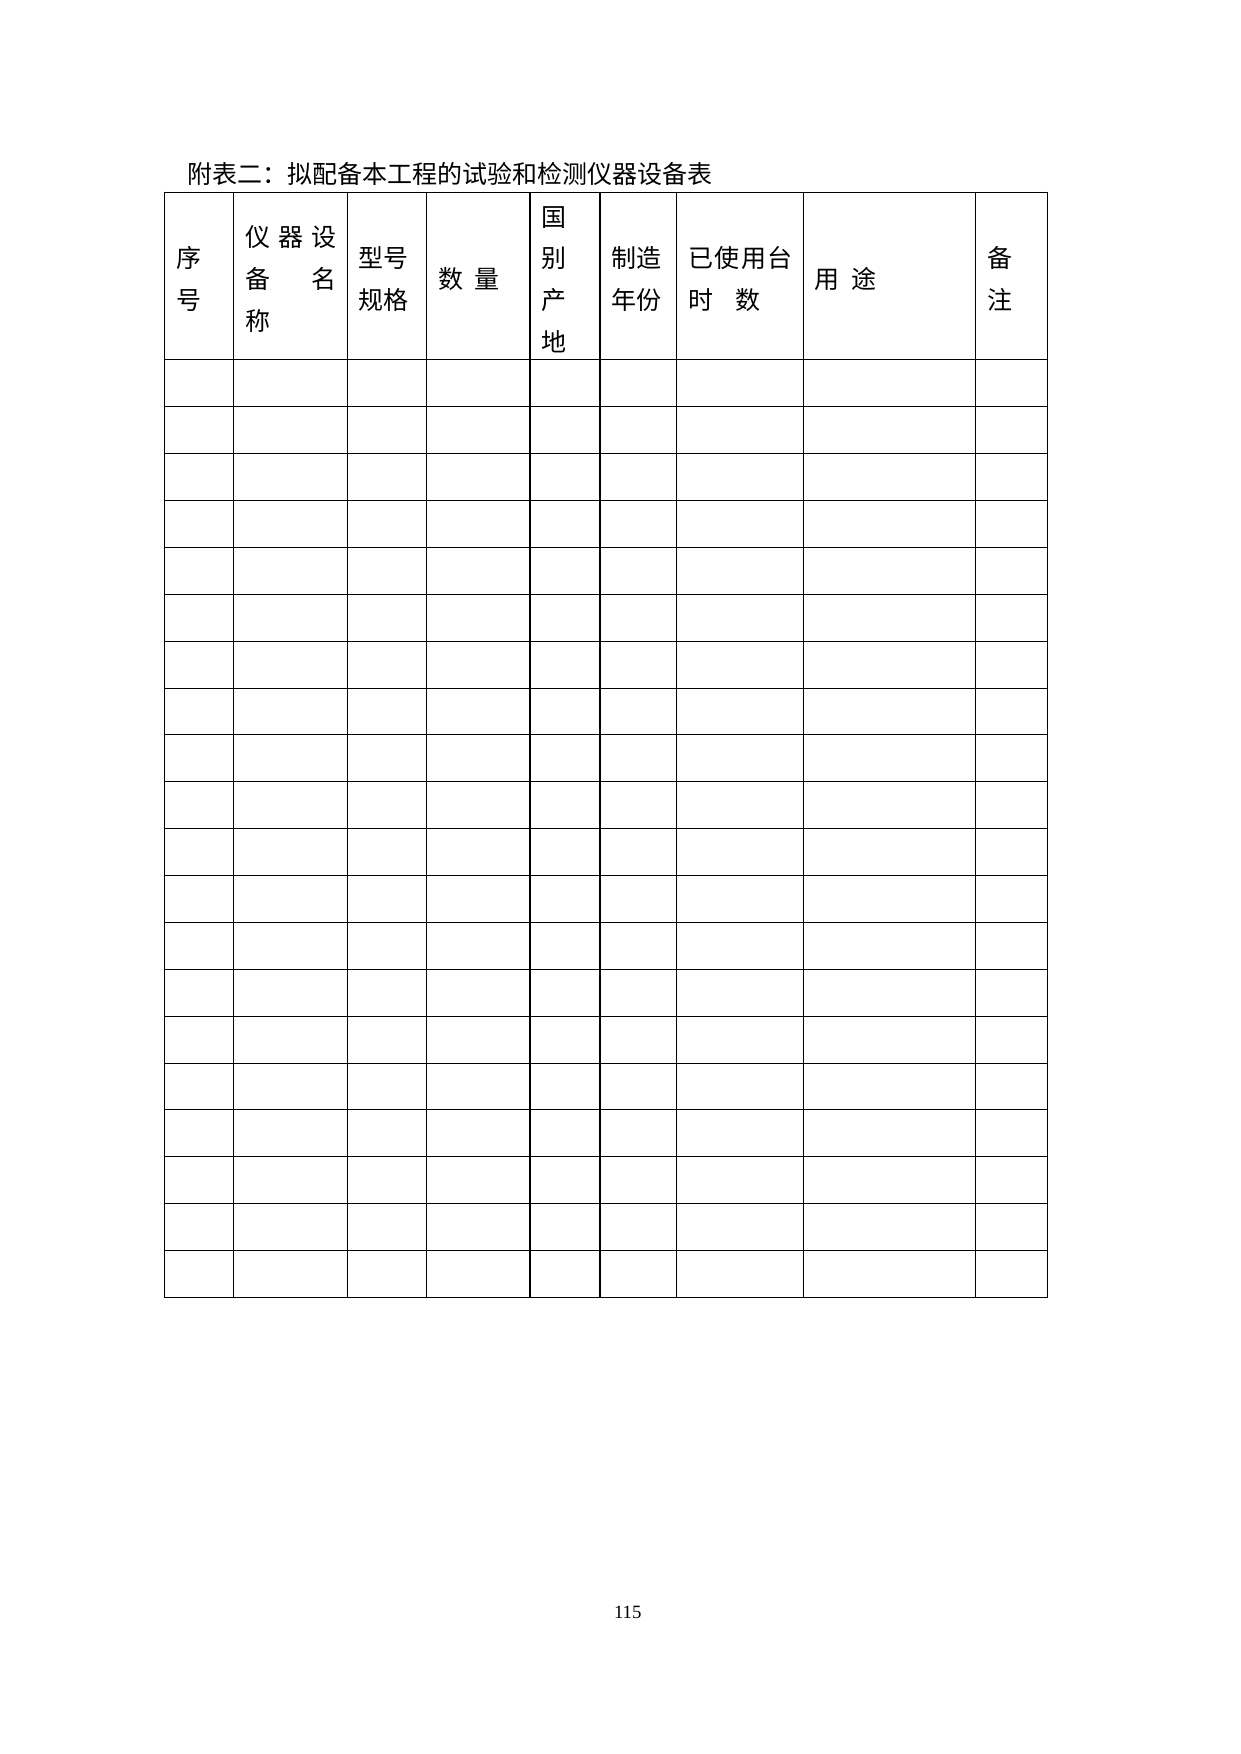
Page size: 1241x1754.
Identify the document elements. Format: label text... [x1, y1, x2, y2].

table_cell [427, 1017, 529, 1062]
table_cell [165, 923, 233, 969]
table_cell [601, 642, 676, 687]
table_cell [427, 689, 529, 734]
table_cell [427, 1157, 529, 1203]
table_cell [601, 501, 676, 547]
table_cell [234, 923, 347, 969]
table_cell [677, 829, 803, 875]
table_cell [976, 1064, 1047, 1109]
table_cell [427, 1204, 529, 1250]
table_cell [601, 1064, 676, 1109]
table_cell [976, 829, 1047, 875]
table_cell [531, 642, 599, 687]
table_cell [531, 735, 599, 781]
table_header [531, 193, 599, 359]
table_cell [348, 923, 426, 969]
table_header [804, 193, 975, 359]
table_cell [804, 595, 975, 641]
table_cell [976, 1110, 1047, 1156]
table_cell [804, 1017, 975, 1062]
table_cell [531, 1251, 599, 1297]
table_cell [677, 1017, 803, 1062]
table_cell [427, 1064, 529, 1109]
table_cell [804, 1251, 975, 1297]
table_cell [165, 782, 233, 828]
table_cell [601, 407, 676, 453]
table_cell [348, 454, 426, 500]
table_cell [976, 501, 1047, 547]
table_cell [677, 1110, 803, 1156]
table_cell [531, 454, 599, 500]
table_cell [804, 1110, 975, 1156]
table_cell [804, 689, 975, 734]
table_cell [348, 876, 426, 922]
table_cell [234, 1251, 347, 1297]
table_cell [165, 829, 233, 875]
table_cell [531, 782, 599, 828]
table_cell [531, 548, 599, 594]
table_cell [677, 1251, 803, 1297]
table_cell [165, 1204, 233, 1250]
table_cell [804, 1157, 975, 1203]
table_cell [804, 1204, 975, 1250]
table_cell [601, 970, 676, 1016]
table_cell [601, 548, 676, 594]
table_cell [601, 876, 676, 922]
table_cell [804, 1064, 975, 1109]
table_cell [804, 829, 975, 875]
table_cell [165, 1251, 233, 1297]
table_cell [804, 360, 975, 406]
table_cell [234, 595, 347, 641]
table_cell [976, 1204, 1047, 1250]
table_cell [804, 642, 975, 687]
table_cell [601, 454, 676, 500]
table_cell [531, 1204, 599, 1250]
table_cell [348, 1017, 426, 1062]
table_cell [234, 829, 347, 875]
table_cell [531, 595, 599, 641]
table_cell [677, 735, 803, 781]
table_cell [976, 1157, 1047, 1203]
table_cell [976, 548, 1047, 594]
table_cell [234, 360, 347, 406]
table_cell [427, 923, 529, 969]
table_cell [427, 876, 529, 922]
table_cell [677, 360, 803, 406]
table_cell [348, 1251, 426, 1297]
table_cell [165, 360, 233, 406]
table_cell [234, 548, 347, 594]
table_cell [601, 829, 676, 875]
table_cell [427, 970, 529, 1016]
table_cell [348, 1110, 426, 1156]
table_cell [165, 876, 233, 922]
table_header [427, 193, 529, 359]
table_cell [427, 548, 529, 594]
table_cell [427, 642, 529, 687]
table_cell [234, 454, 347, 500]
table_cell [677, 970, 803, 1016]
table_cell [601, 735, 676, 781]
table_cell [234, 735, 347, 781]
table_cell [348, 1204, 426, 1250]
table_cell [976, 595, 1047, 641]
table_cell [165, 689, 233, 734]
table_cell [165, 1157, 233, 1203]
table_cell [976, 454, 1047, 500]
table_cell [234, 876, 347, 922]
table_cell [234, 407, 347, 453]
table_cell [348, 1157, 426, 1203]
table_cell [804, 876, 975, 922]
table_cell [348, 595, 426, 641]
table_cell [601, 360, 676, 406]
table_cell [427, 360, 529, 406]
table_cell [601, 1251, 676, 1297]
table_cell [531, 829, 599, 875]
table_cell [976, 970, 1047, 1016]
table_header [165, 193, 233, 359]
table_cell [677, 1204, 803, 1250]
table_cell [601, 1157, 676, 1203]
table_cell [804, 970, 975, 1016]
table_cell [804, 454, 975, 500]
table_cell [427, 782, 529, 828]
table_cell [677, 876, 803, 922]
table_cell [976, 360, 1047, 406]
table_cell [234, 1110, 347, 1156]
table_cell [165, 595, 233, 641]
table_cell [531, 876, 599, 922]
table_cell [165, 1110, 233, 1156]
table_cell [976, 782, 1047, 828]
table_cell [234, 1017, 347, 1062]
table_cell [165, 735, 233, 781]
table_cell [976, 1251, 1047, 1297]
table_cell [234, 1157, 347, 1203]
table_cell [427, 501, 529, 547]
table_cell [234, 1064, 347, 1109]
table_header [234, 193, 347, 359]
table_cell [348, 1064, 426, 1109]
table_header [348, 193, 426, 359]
text 附表二：拟配备本工程的试验和检测仪器设备表 [187, 150, 1053, 192]
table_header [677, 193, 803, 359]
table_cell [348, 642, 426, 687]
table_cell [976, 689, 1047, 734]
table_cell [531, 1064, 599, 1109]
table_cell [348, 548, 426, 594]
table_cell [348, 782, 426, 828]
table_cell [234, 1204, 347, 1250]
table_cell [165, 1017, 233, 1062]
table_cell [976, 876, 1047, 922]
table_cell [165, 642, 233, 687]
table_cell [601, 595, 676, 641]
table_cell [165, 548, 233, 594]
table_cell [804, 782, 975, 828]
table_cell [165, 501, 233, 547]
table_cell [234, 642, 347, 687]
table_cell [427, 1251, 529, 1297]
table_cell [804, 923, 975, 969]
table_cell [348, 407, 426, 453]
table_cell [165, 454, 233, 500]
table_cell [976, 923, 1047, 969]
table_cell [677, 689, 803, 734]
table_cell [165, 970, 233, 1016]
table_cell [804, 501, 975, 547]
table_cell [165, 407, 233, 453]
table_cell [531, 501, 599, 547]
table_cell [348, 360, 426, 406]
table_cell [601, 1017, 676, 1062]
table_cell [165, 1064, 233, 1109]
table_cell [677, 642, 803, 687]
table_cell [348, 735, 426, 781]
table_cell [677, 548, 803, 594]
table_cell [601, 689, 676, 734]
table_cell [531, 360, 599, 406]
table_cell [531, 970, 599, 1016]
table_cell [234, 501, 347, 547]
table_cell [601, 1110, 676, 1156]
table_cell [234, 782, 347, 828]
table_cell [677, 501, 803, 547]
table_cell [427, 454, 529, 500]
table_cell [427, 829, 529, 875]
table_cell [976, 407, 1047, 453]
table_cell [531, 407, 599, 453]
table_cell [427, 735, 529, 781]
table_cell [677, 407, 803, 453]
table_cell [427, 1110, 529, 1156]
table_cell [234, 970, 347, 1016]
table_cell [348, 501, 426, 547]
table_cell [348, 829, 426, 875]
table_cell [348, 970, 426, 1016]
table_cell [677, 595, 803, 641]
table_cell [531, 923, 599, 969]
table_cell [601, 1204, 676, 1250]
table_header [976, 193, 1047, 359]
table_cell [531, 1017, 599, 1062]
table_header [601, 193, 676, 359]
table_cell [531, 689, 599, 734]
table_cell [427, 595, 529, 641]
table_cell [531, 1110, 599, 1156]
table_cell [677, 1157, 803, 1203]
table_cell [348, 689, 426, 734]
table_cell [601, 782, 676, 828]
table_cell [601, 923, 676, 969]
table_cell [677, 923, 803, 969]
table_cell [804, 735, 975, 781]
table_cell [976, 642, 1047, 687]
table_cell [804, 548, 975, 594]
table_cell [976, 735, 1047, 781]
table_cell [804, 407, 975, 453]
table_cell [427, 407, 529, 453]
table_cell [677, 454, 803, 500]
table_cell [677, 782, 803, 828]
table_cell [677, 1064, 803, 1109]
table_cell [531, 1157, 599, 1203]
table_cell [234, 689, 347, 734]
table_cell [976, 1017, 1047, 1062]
